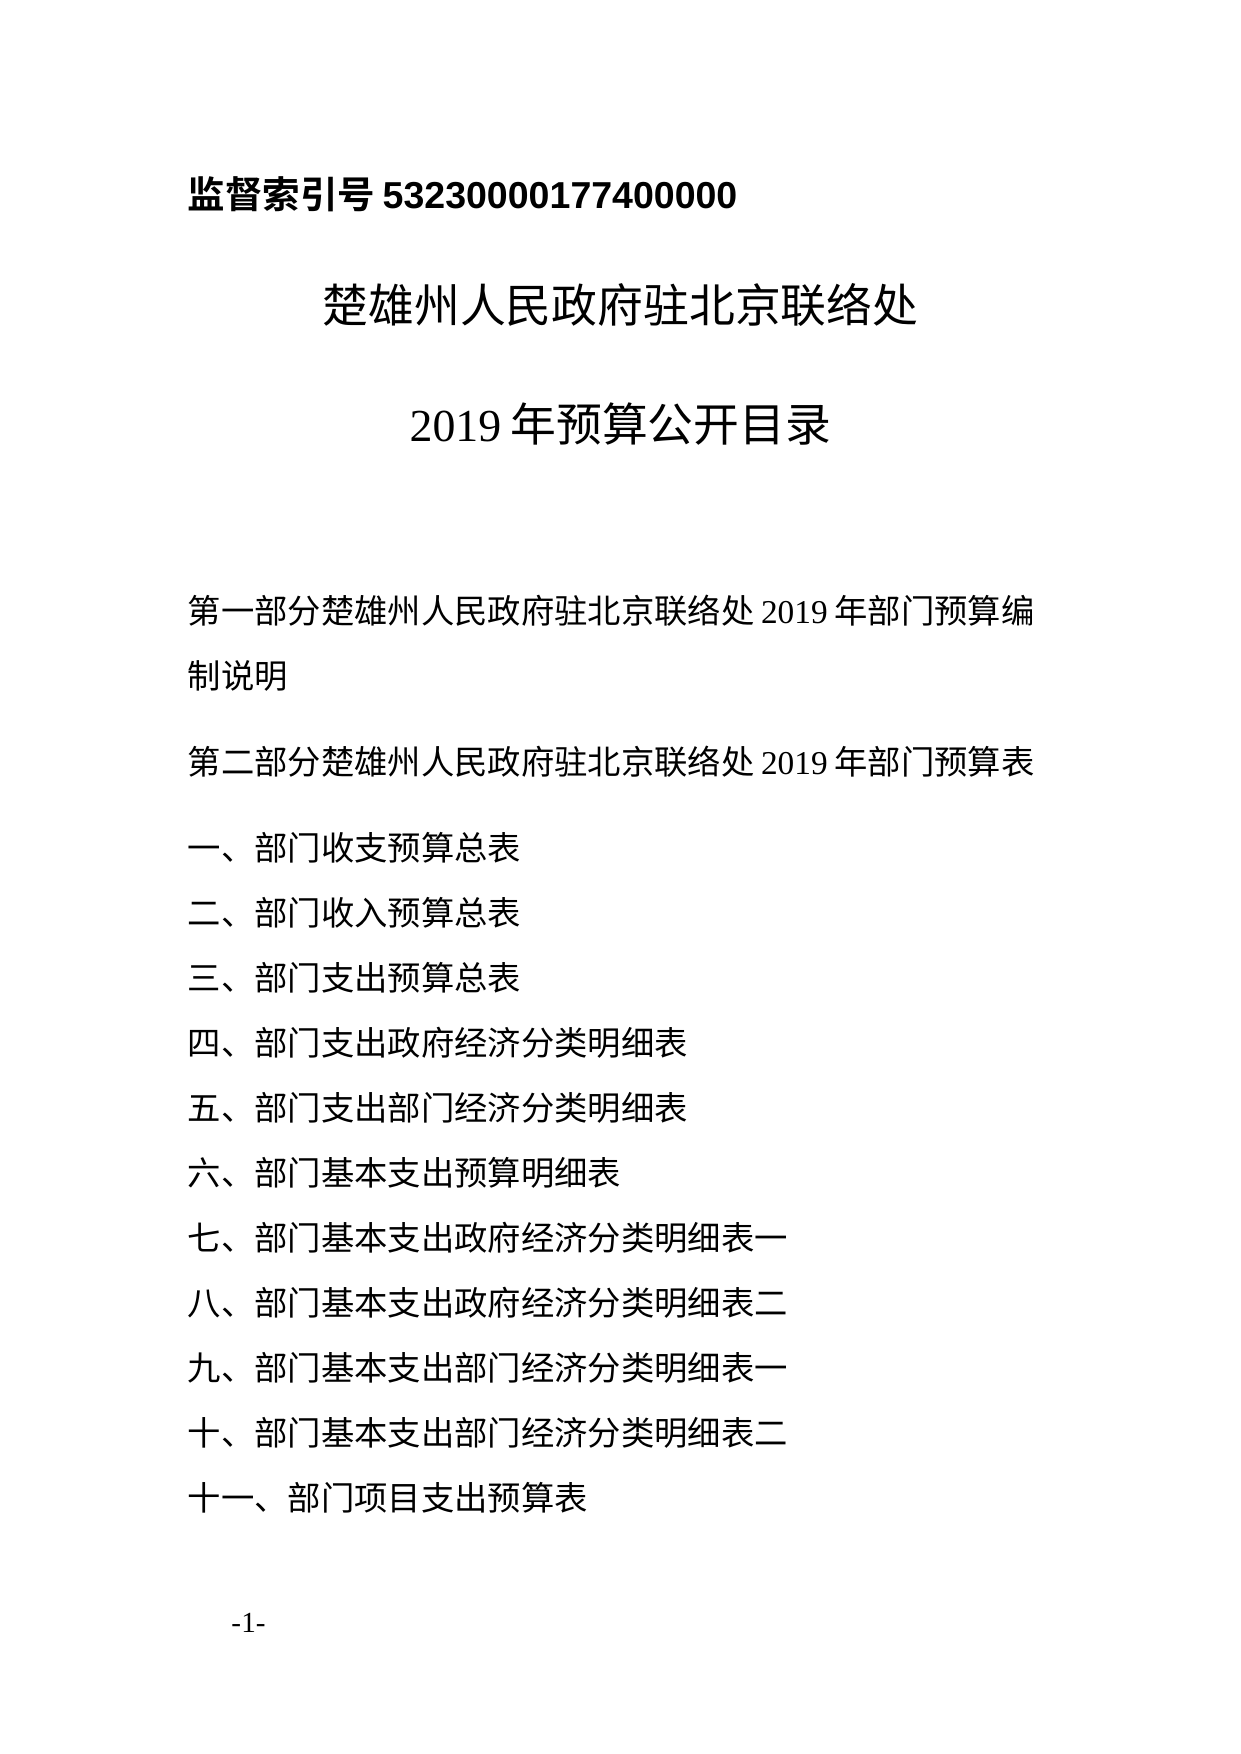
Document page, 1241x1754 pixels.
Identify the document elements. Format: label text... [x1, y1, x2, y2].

text 楚雄州人民政府驻北京联络处 [187, 254, 1053, 352]
text 二、部门收入预算总表 [187, 878, 1053, 943]
text 2019年预算公开目录 [187, 373, 1053, 470]
text 五、部门支出部门经济分类明细表 [187, 1073, 1053, 1138]
text 一、部门收支预算总表 [187, 813, 1053, 878]
text 四、部门支出政府经济分类明细表 [187, 1008, 1053, 1073]
text 三、部门支出预算总表 [187, 943, 1053, 1008]
text 第一部分楚雄州人民政府驻北京联络处2019年部门预算编制说明 [187, 577, 1053, 707]
text 六、部门基本支出预算明细表 [187, 1138, 1053, 1203]
text 十一、部门项目支出预算表 [187, 1463, 1053, 1528]
text 第二部分楚雄州人民政府驻北京联络处2019年部门预算表 [187, 728, 1053, 793]
text 七、部门基本支出政府经济分类明细表一 [187, 1203, 1053, 1268]
text 十、部门基本支出部门经济分类明细表二 [187, 1398, 1053, 1463]
text 八、部门基本支出政府经济分类明细表二 [187, 1268, 1053, 1333]
text 监督索引号53230000177400000 [187, 162, 1053, 227]
text 九、部门基本支出部门经济分类明细表一 [187, 1333, 1053, 1398]
